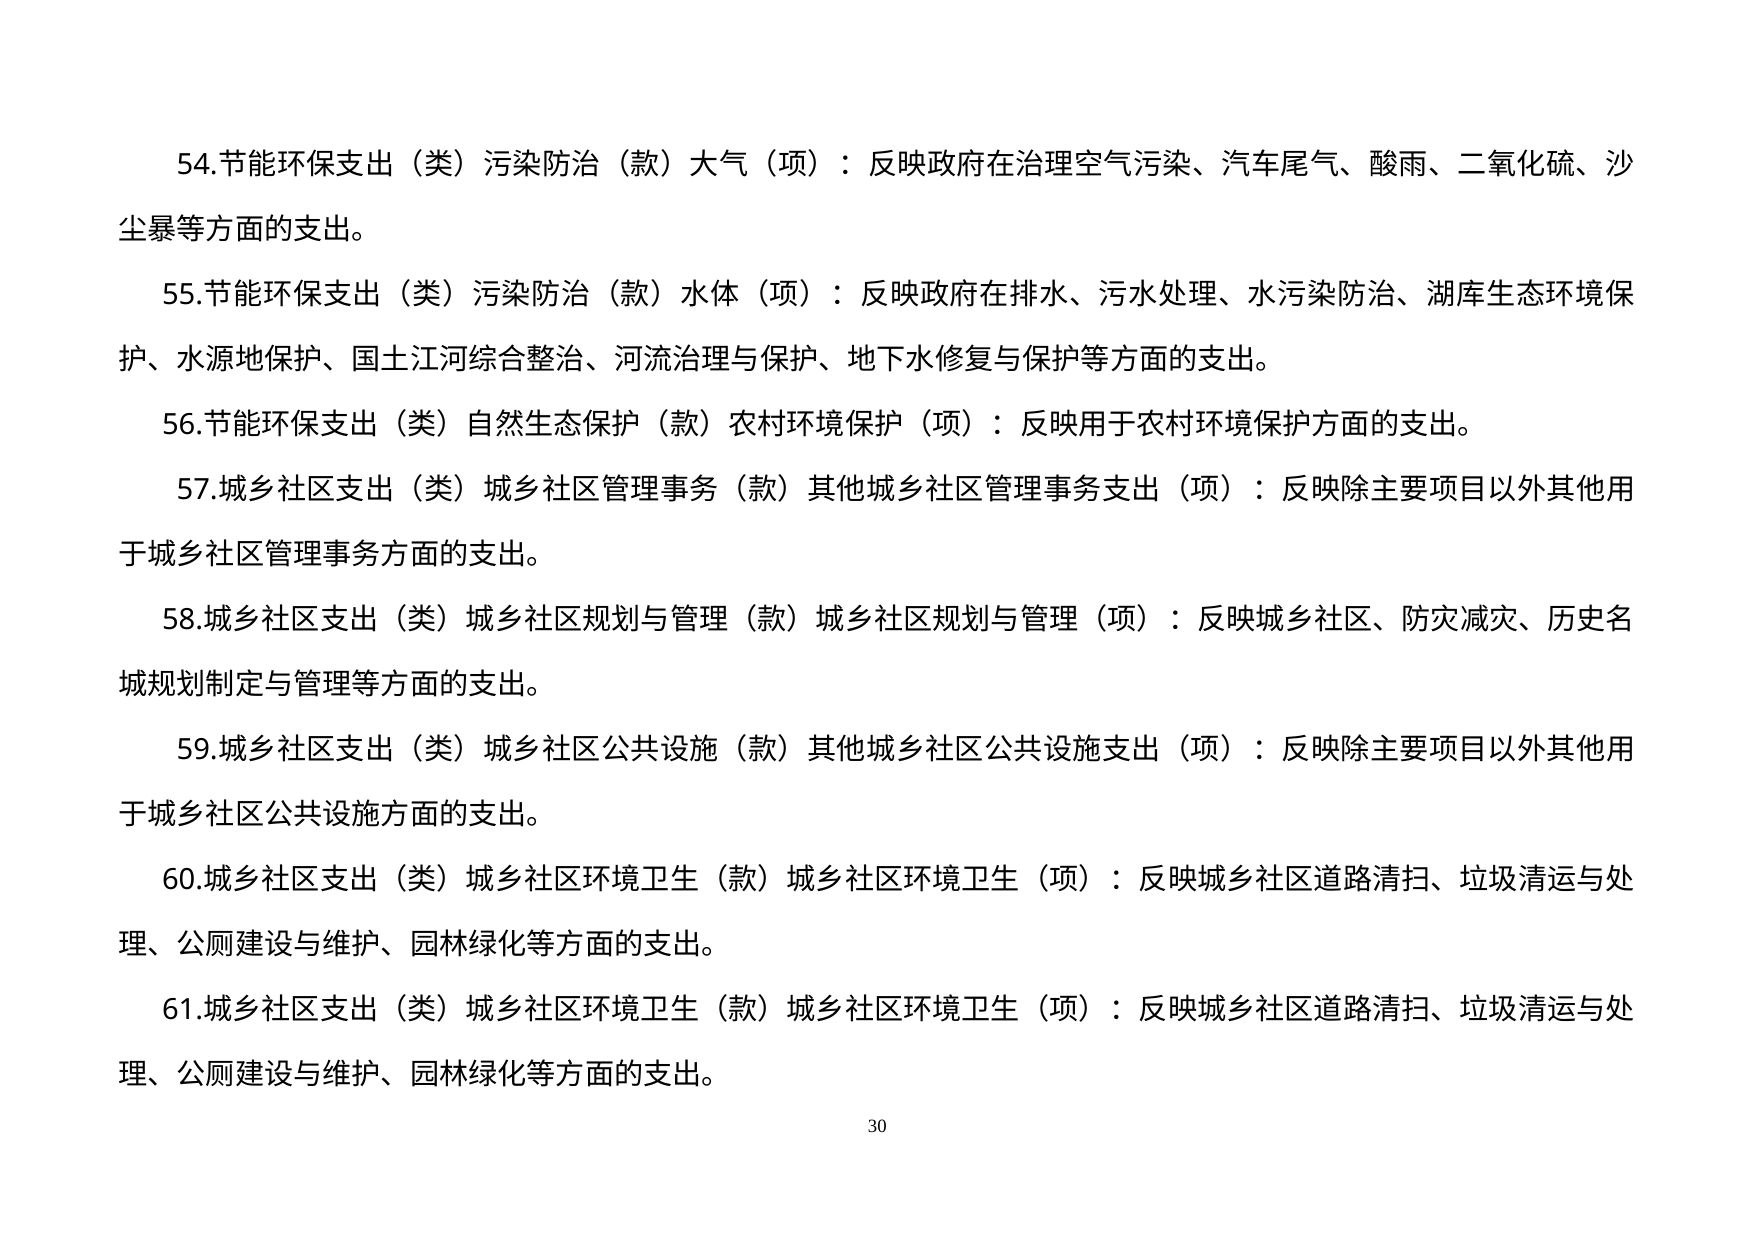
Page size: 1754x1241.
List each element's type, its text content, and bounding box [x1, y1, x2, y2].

text 55.节能环保支出（类）污染防治（款）水体（项）：反映政府在排水、污水处理、水污染防治、湖库生态环境保护、水源地保护、国土江河综合整治、河流治理与保护、地下水修复与保护等方面的支出。 [118, 259, 1636, 389]
text 61.城乡社区支出（类）城乡社区环境卫生（款）城乡社区环境卫生（项）：反映城乡社区道路清扫、垃圾清运与处理、公厕建设与维护、园林绿化等方面的支出。 [118, 974, 1636, 1104]
text 60.城乡社区支出（类）城乡社区环境卫生（款）城乡社区环境卫生（项）：反映城乡社区道路清扫、垃圾清运与处理、公厕建设与维护、园林绿化等方面的支出。 [118, 844, 1636, 974]
text 57.城乡社区支出（类）城乡社区管理事务（款）其他城乡社区管理事务支出（项）：反映除主要项目以外其他用于城乡社区管理事务方面的支出。 [118, 454, 1636, 584]
text 58.城乡社区支出（类）城乡社区规划与管理（款）城乡社区规划与管理（项）：反映城乡社区、防灾减灾、历史名城规划制定与管理等方面的支出。 [118, 584, 1636, 714]
text 59.城乡社区支出（类）城乡社区公共设施（款）其他城乡社区公共设施支出（项）：反映除主要项目以外其他用于城乡社区公共设施方面的支出。 [118, 714, 1636, 844]
text 54.节能环保支出（类）污染防治（款）大气（项）：反映政府在治理空气污染、汽车尾气、酸雨、二氧化硫、沙尘暴等方面的支出。 [118, 129, 1636, 259]
text 56.节能环保支出（类）自然生态保护（款）农村环境保护（项）：反映用于农村环境保护方面的支出。 [118, 389, 1636, 454]
